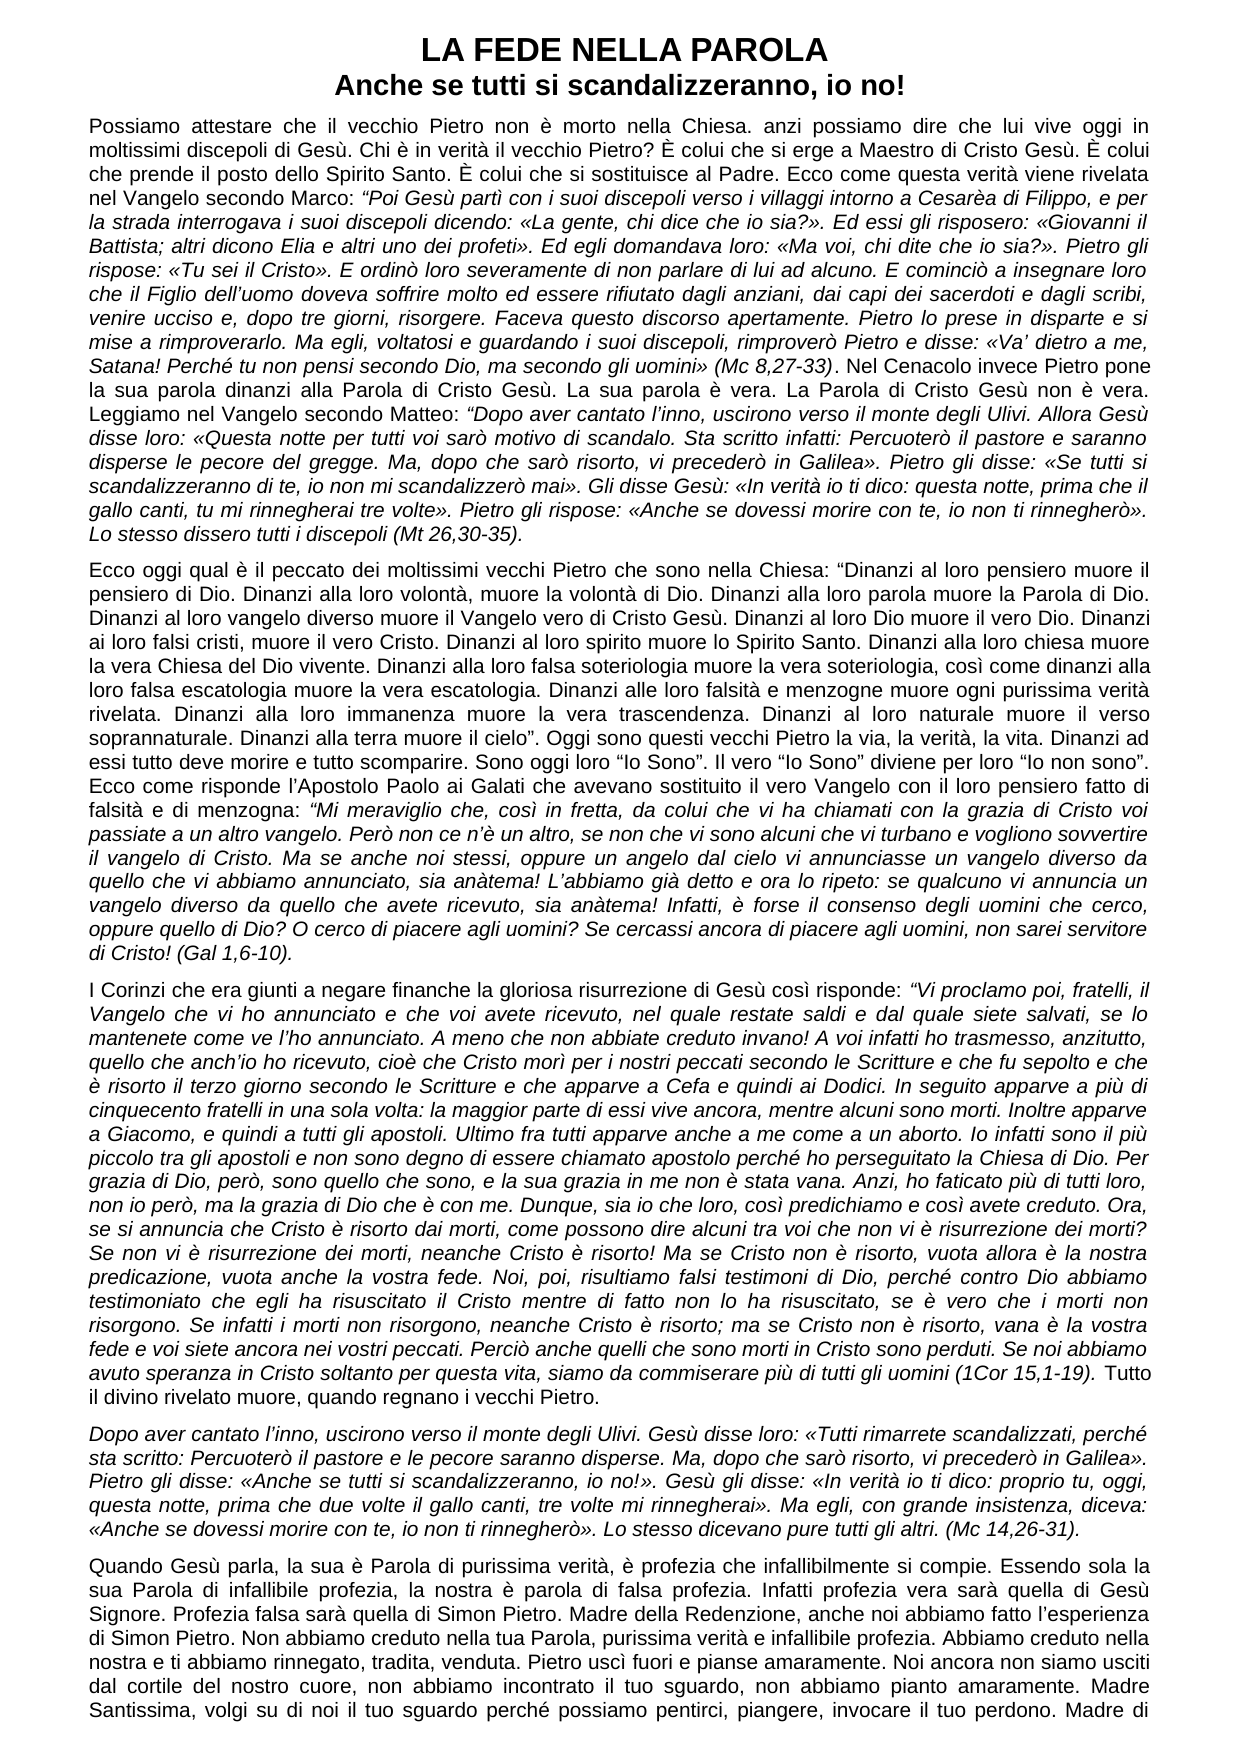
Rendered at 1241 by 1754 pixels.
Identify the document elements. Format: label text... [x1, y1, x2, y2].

text Ecco oggi qual è il peccato dei moltissimi vecchi Pietro che sono nella Chiesa: “Dinanzi al loro pensiero muore il pensiero di Dio. Dinanzi alla loro volontà, muore la volontà di Dio. Dinanzi alla loro parola muore la Parola di Dio. Dinanzi al loro vangelo diverso muore il Vangelo vero di Cristo Gesù. Dinanzi al loro Dio muore il vero Dio. Dinanzi ai loro falsi cristi, muore il vero Cristo. Dinanzi al loro spirito muore lo Spirito Santo. Dinanzi alla loro chiesa muore la vera Chiesa del Dio vivente. Dinanzi alla loro falsa soteriologia muore la vera soteriologia, così come dinanzi alla loro falsa escatologia muore la vera escatologia. Dinanzi alle loro falsità e menzogne muore ogni purissima verità rivelata. Dinanzi alla loro immanenza muore la vera trascendenza. Dinanzi al loro naturale muore il verso soprannaturale. Dinanzi alla terra muore il cielo”. Oggi sono questi vecchi Pietro la via, la verità, la vita. Dinanzi ad essi tutto deve morire e tutto scomparire. Sono oggi loro “Io Sono”. Il vero “Io Sono” diviene per loro “Io non sono”. Ecco come risponde l’Apostolo Paolo ai Galati che avevano sostituito il vero Vangelo con il loro pensiero fatto di falsità e di menzogna: “Mi meraviglio che, così in fretta, da colui che vi ha chiamati con la grazia di Cristo voi passiate a un altro vangelo. Però non ce n’è un altro, se non che vi sono alcuni che vi turbano e vogliono sovvertire il vangelo di Cristo. Ma se anche noi stessi, oppure un angelo dal cielo vi annunciasse un vangelo diverso da quello che vi abbiamo annunciato, sia anàtema! L’abbiamo già detto e ora lo ripeto: se qualcuno vi annuncia un vangelo diverso da quello che avete ricevuto, sia anàtema! Infatti, è forse il consenso degli uomini che cerco, oppure quello di Dio? O cerco di piacere agli uomini? Se cercassi ancora di piacere agli uomini, non sarei servitore di Cristo! (Gal 1,6-10). [89, 558, 1152, 965]
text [89, 1554, 1152, 1721]
subtitle LA FEDE NELLA PAROLA [89, 29, 1152, 68]
subtitle Anche se tutti si scandalizzeranno, io no! [89, 68, 1152, 102]
text Dopo aver cantato l’inno, uscirono verso il monte degli Ulivi. Gesù disse loro: «Tutti rimarrete scandalizzati, perché sta scritto: Percuoterò il pastore e le pecore saranno disperse. Ma, dopo che sarò risorto, vi precederò in Galilea». Pietro gli disse: «Anche se tutti si scandalizzeranno, io no!». Gesù gli disse: «In verità io ti dico: proprio tu, oggi, questa notte, prima che due volte il gallo canti, tre volte mi rinnegherai». Ma egli, con grande insistenza, diceva: «Anche se dovessi morire con te, io non ti rinnegherò». Lo stesso dicevano pure tutti gli altri. (Mc 14,26-31). [89, 1421, 1152, 1541]
text Possiamo attestare che il vecchio Pietro non è morto nella Chiesa. anzi possiamo dire che lui vive oggi in moltissimi discepoli di Gesù. Chi è in verità il vecchio Pietro? È colui che si erge a Maestro di Cristo Gesù. È colui che prende il posto dello Spirito Santo. È colui che si sostituisce al Padre. Ecco come questa verità viene rivelata nel Vangelo secondo Marco: “Poi Gesù partì con i suoi discepoli verso i villaggi intorno a Cesarèa di Filippo, e per la strada interrogava i suoi discepoli dicendo: «La gente, chi dice che io sia?». Ed essi gli risposero: «Giovanni il Battista; altri dicono Elia e altri uno dei profeti». Ed egli domandava loro: «Ma voi, chi dite che io sia?». Pietro gli rispose: «Tu sei il Cristo». E ordinò loro severamente di non parlare di lui ad alcuno. E cominciò a insegnare loro che il Figlio dell’uomo doveva soffrire molto ed essere rifiutato dagli anziani, dai capi dei sacerdoti e dagli scribi, venire ucciso e, dopo tre giorni, risorgere. Faceva questo discorso apertamente. Pietro lo prese in disparte e si mise a rimproverarlo. Ma egli, voltatosi e guardando i suoi discepoli, rimproverò Pietro e disse: «Va’ dietro a me, Satana! Perché tu non pensi secondo Dio, ma secondo gli uomini» (Mc 8,27-33). Nel Cenacolo invece Pietro pone la sua parola dinanzi alla Parola di Cristo Gesù. La sua parola è vera. La Parola di Cristo Gesù non è vera. Leggiamo nel Vangelo secondo Matteo: “Dopo aver cantato l’inno, uscirono verso il monte degli Ulivi. Allora Gesù disse loro: «Questa notte per tutti voi sarò motivo di scandalo. Sta scritto infatti: Percuoterò il pastore e saranno disperse le pecore del gregge. Ma, dopo che sarò risorto, vi precederò in Galilea». Pietro gli disse: «Se tutti si scandalizzeranno di te, io non mi scandalizzerò mai». Gli disse Gesù: «In verità io ti dico: questa notte, prima che il gallo canti, tu mi rinnegherai tre volte». Pietro gli rispose: «Anche se dovessi morire con te, io non ti rinnegherò». Lo stesso dissero tutti i discepoli (Mt 26,30-35). [89, 114, 1152, 545]
text I Corinzi che era giunti a negare finanche la gloriosa risurrezione di Gesù così risponde: “Vi proclamo poi, fratelli, il Vangelo che vi ho annunciato e che voi avete ricevuto, nel quale restate saldi e dal quale siete salvati, se lo mantenete come ve l’ho annunciato. A meno che non abbiate creduto invano! A voi infatti ho trasmesso, anzitutto, quello che anch’io ho ricevuto, cioè che Cristo morì per i nostri peccati secondo le Scritture e che fu sepolto e che è risorto il terzo giorno secondo le Scritture e che apparve a Cefa e quindi ai Dodici. In seguito apparve a più di cinquecento fratelli in una sola volta: la maggior parte di essi vive ancora, mentre alcuni sono morti. Inoltre apparve a Giacomo, e quindi a tutti gli apostoli. Ultimo fra tutti apparve anche a me come a un aborto. Io infatti sono il più piccolo tra gli apostoli e non sono degno di essere chiamato apostolo perché ho perseguitato la Chiesa di Dio. Per grazia di Dio, però, sono quello che sono, e la sua grazia in me non è stata vana. Anzi, ho faticato più di tutti loro, non io però, ma la grazia di Dio che è con me. Dunque, sia io che loro, così predichiamo e così avete creduto. Ora, se si annuncia che Cristo è risorto dai morti, come possono dire alcuni tra voi che non vi è risurrezione dei morti? Se non vi è risurrezione dei morti, neanche Cristo è risorto! Ma se Cristo non è risorto, vuota allora è la nostra predicazione, vuota anche la vostra fede. Noi, poi, risultiamo falsi testimoni di Dio, perché contro Dio abbiamo testimoniato che egli ha risuscitato il Cristo mentre di fatto non lo ha risuscitato, se è vero che i morti non risorgono. Se infatti i morti non risorgono, neanche Cristo è risorto; ma se Cristo non è risorto, vana è la vostra fede e voi siete ancora nei vostri peccati. Perciò anche quelli che sono morti in Cristo sono perduti. Se noi abbiamo avuto speranza in Cristo soltanto per questa vita, siamo da commiserare più di tutti gli uomini (1Cor 15,1-19). Tutto il divino rivelato muore, quando regnano i vecchi Pietro. [89, 978, 1152, 1409]
